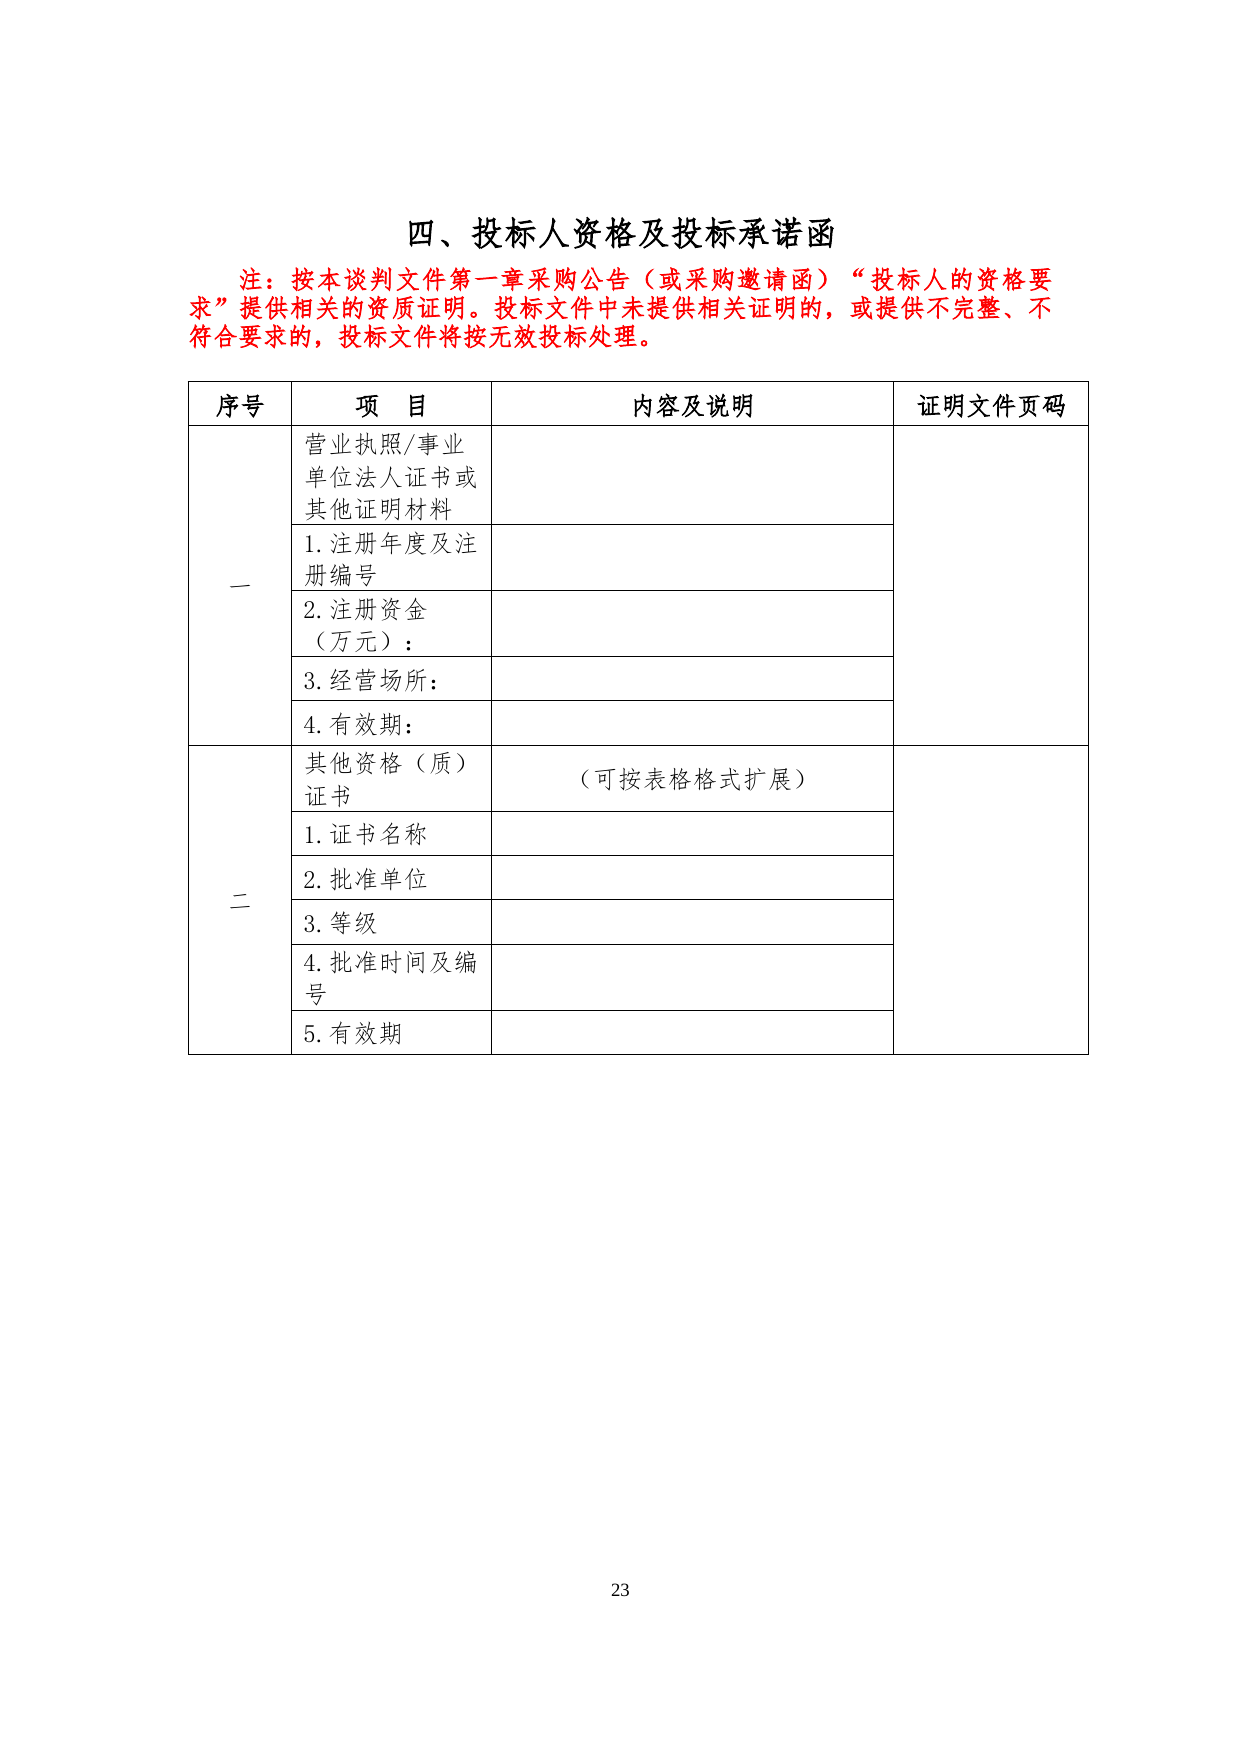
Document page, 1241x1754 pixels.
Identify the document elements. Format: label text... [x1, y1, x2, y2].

table_cell [492, 900, 893, 943]
table_cell [492, 591, 893, 656]
table_cell 2.批准单位 [292, 856, 491, 899]
table_cell [492, 657, 893, 700]
table_cell [894, 746, 1088, 1054]
list 四、投标人资格及投标承诺函 [187, 198, 1053, 263]
table_cell 5.有效期 [292, 1011, 491, 1054]
table_header 序号 [189, 382, 291, 425]
table_cell 3.等级 [292, 900, 491, 943]
table_cell 2.注册资金 （万元）： [292, 591, 491, 656]
table_cell 4.批准时间及编号 [292, 945, 491, 1009]
table_cell 一 [189, 426, 291, 744]
table_header 内容及说明 [492, 382, 893, 425]
table_cell 营业执照/事业单位法人证书或其他证明材料 [292, 426, 491, 524]
table_cell （可按表格格式扩展） [492, 746, 893, 811]
table_cell [894, 426, 1088, 744]
table_cell 4.有效期： [292, 701, 491, 744]
table_cell [492, 812, 893, 855]
table_cell 其他资格（质） 证书 [292, 746, 491, 811]
table_cell 3.经营场所： [292, 657, 491, 700]
table_cell [492, 1011, 893, 1054]
table_cell [492, 856, 893, 899]
table_cell 1.证书名称 [292, 812, 491, 855]
table_header 证明文件页码 [894, 382, 1088, 425]
table_cell [492, 701, 893, 744]
table_cell 二 [189, 746, 291, 1054]
table_cell [492, 945, 893, 1009]
table_cell 1.注册年度及注册编号 [292, 525, 491, 590]
table_cell [492, 525, 893, 590]
table_cell [492, 426, 893, 524]
table_header 项 目 [292, 382, 491, 425]
text 注：按本谈判文件第一章采购公告（或采购邀请函）“投标人的资格要求”提供相关的资质证明。投标文件中未提供相关证明的，或提供不完整、不符合要求的，投标文件将按无效投标处理。 [187, 263, 1053, 349]
